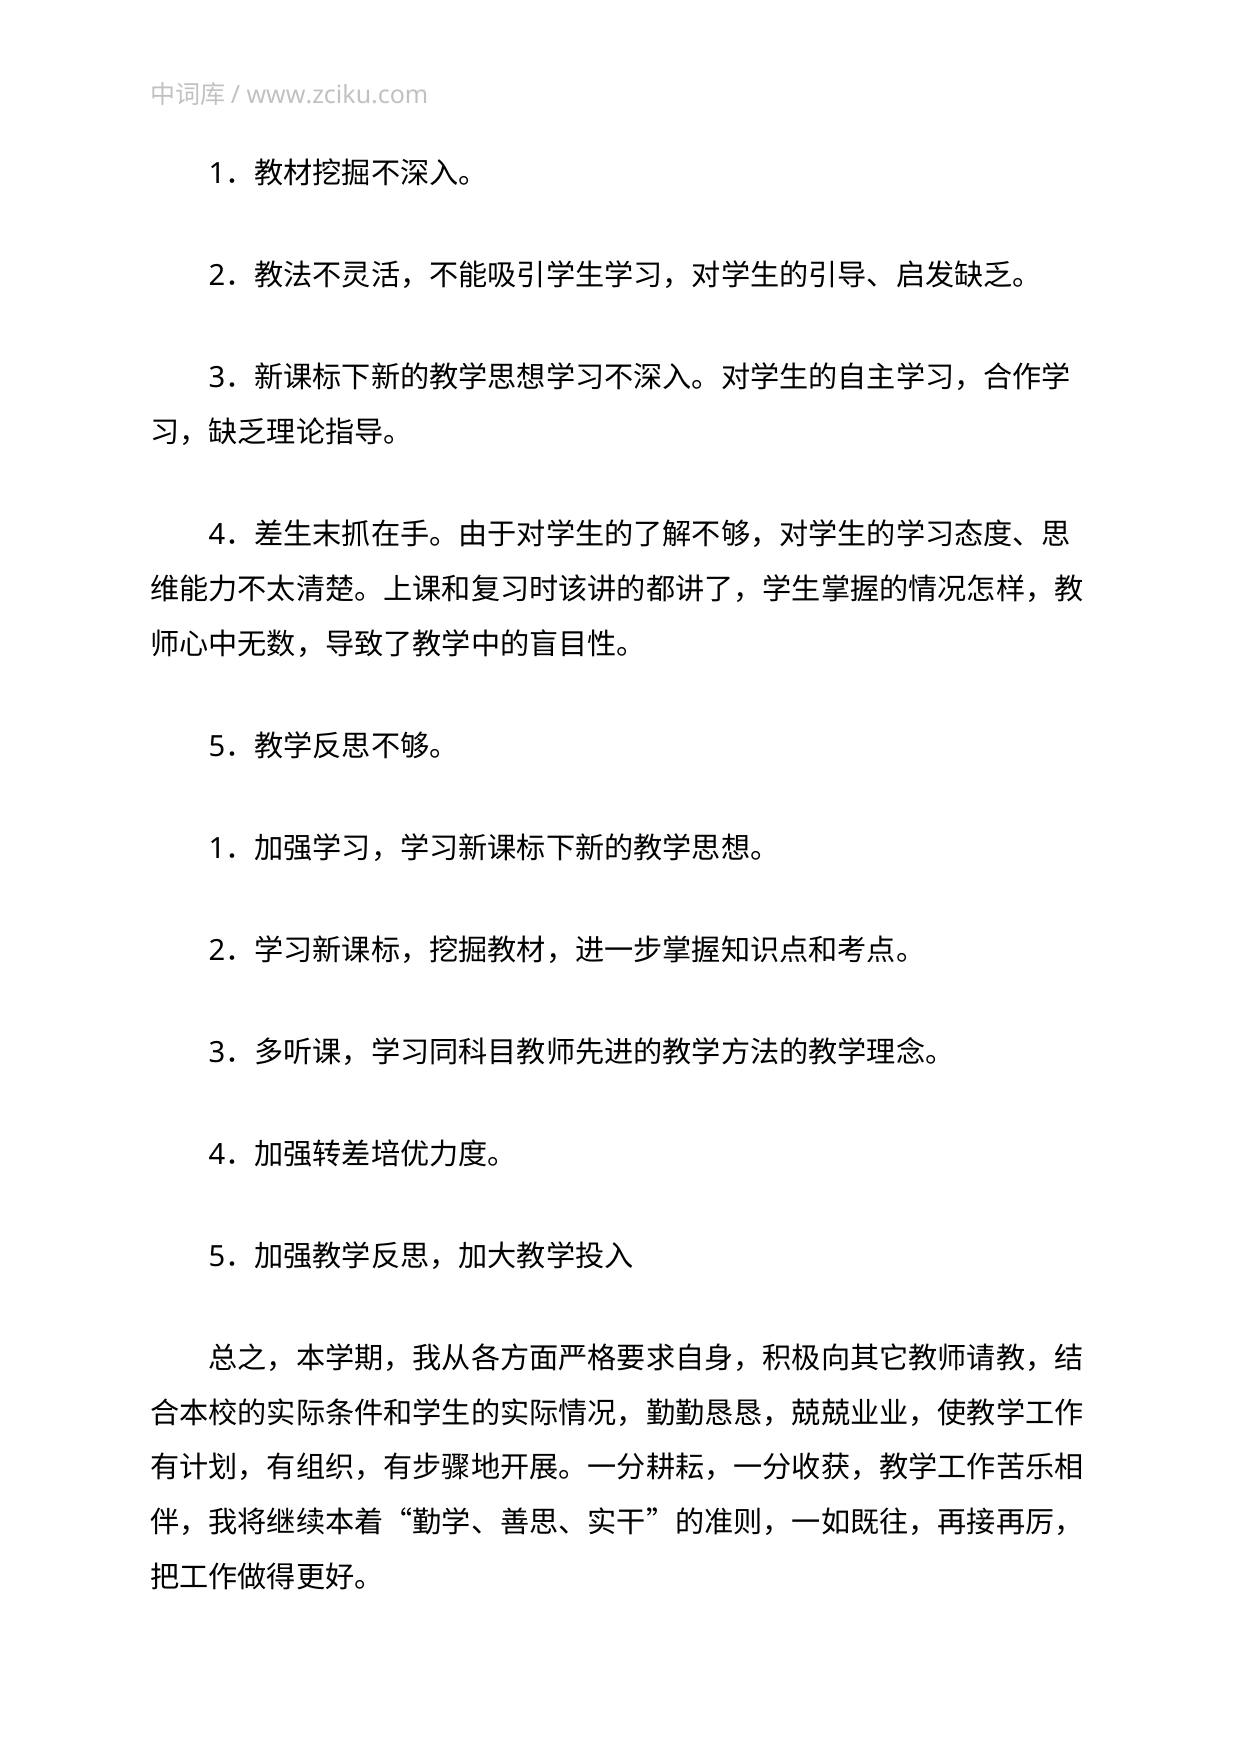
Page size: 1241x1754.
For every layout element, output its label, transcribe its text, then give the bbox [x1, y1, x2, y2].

text 4．差生末抓在手。由于对学生的了解不够，对学生的学习态度、思维能力不太清楚。上课和复习时该讲的都讲了，学生掌握的情况怎样，教师心中无数，导致了教学中的盲目性。 [150, 511, 1090, 663]
text 3．新课标下新的教学思想学习不深入。对学生的自主学习，合作学习，缺乏理论指导。 [150, 354, 1090, 451]
text 1．加强学习，学习新课标下新的教学思想。 [150, 824, 1090, 867]
text 4．加强转差培优力度。 [150, 1130, 1090, 1173]
text 2．学习新课标，挖掘教材，进一步掌握知识点和考点。 [150, 926, 1090, 969]
text 1．教材挖掘不深入。 [150, 150, 1090, 192]
text 总之，本学期，我从各方面严格要求自身，积极向其它教师请教，结合本校的实际条件和学生的实际情况，勤勤恳恳，兢兢业业，使教学工作有计划，有组织，有步骤地开展。一分耕耘，一分收获，教学工作苦乐相伴，我将继续本着“勤学、善思、实干”的准则，一如既往，再接再厉，把工作做得更好。 [150, 1334, 1090, 1596]
text 5．加强教学反思，加大教学投入 [150, 1232, 1090, 1275]
text 5．教学反思不够。 [150, 722, 1090, 765]
text 2．教法不灵活，不能吸引学生学习，对学生的引导、启发缺乏。 [150, 252, 1090, 294]
text 3．多听课，学习同科目教师先进的教学方法的教学理念。 [150, 1028, 1090, 1071]
